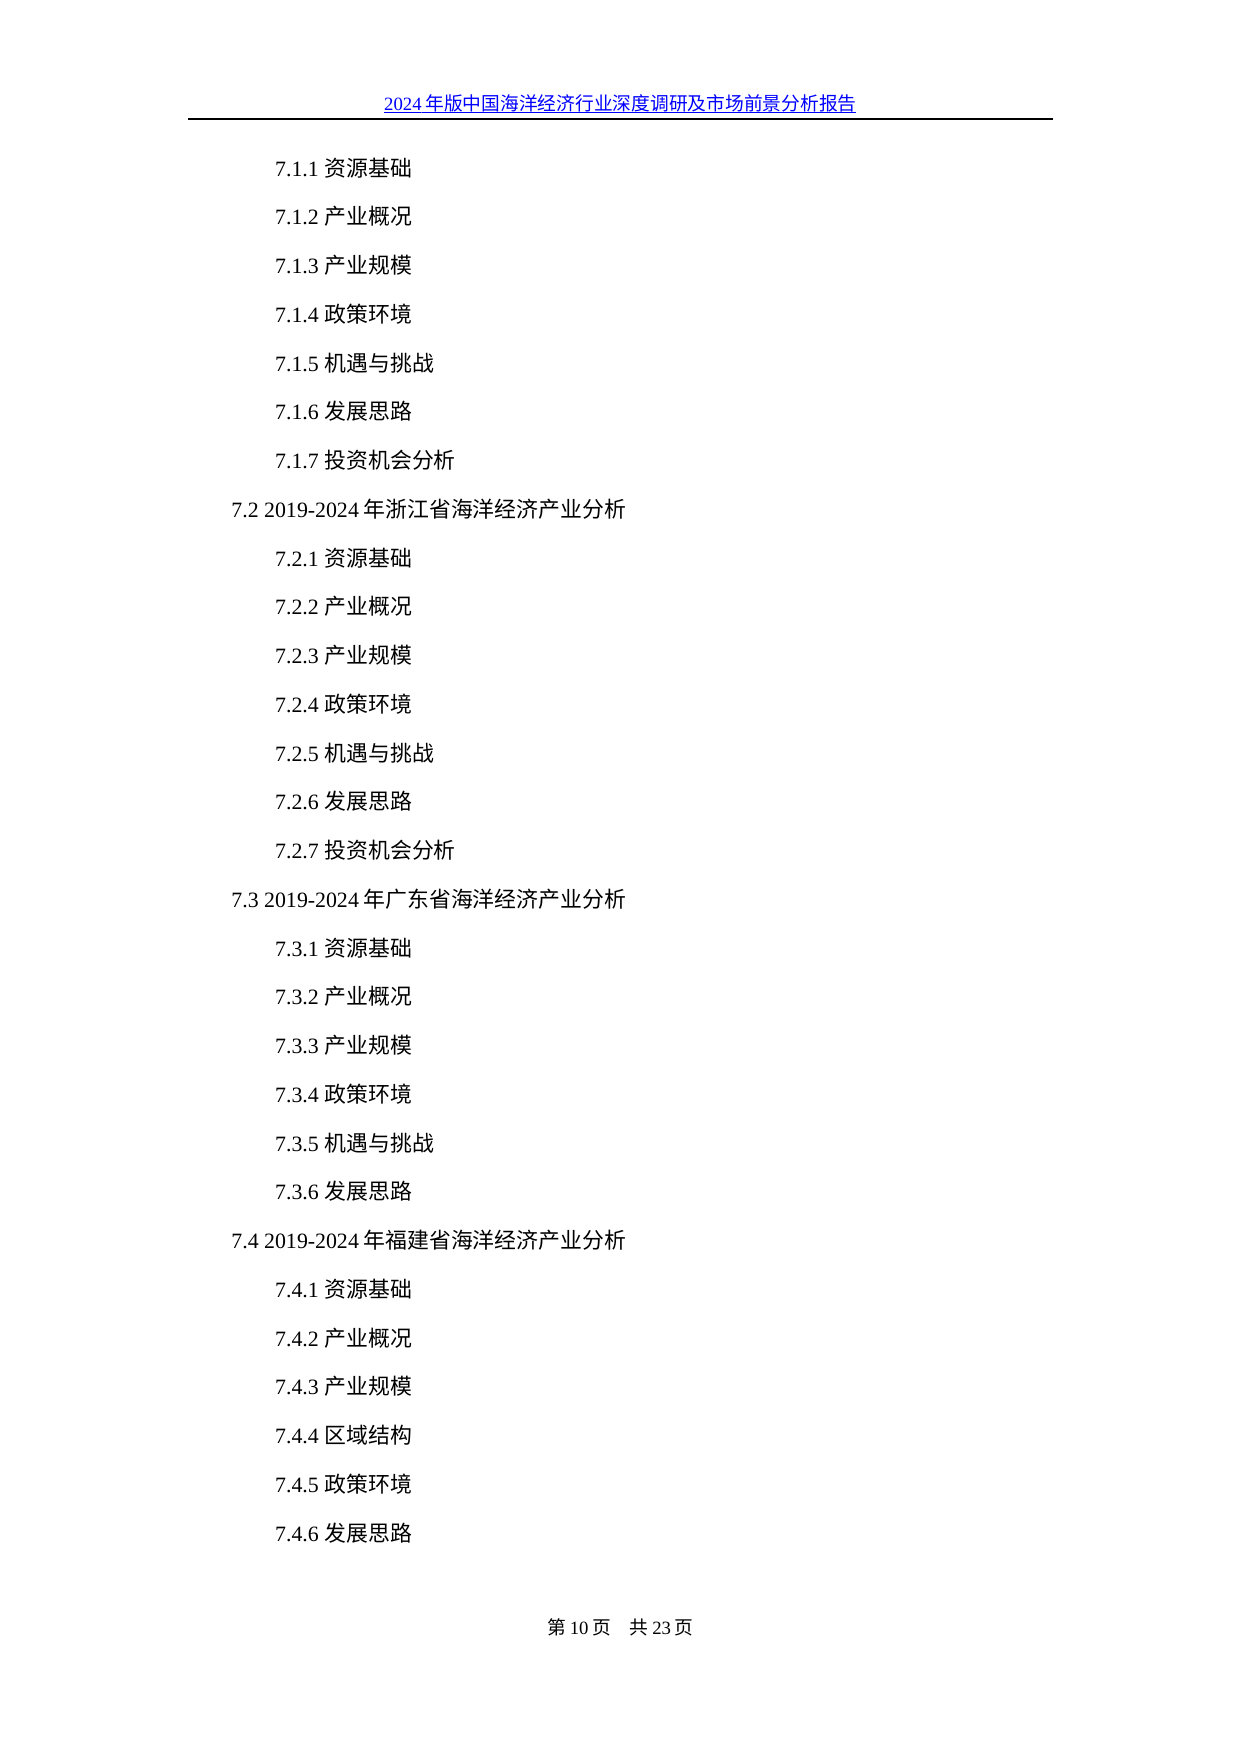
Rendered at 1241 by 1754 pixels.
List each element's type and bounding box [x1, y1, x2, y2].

text [187, 150, 1053, 1548]
